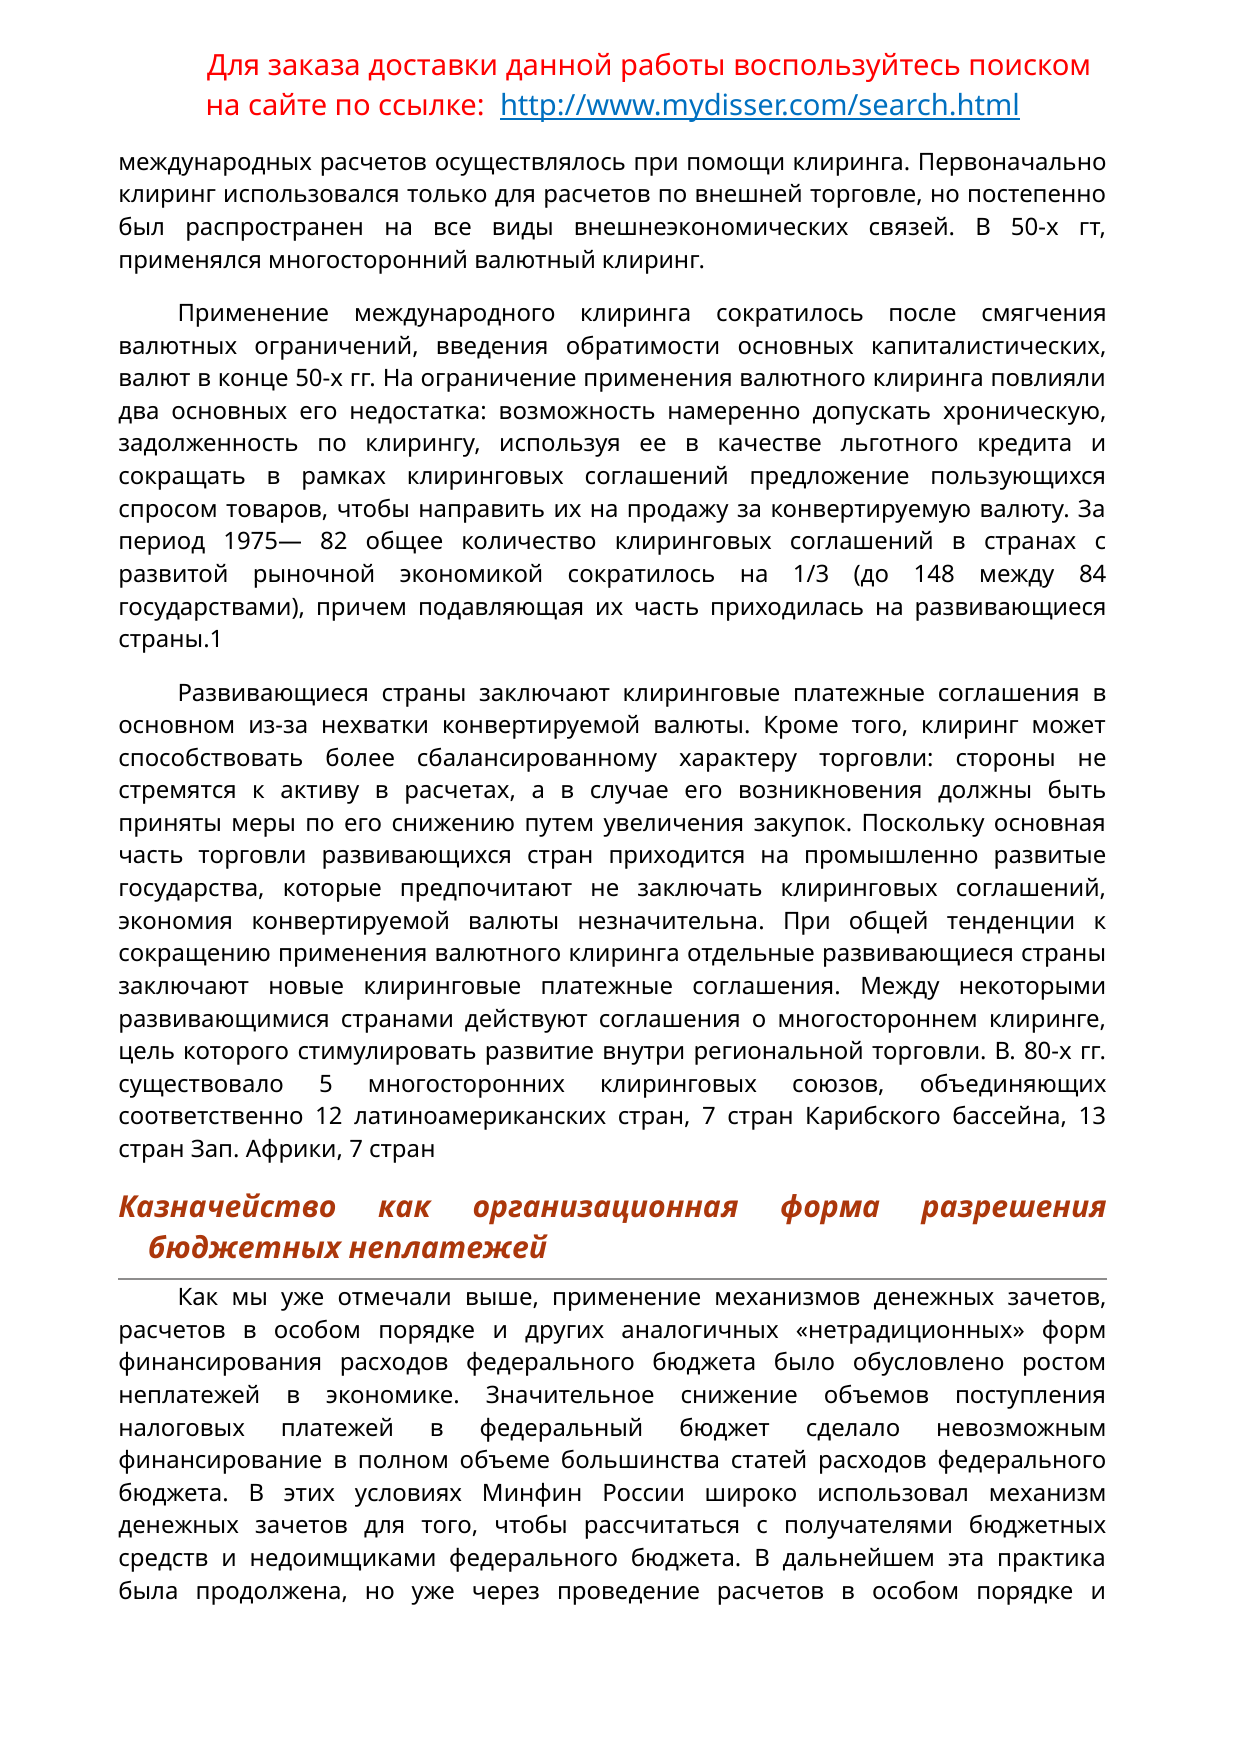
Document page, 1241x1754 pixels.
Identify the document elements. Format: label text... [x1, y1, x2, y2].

subtitle Казначейство как организационная форма разрешения бюджетных неплатежей [118, 1185, 1107, 1278]
